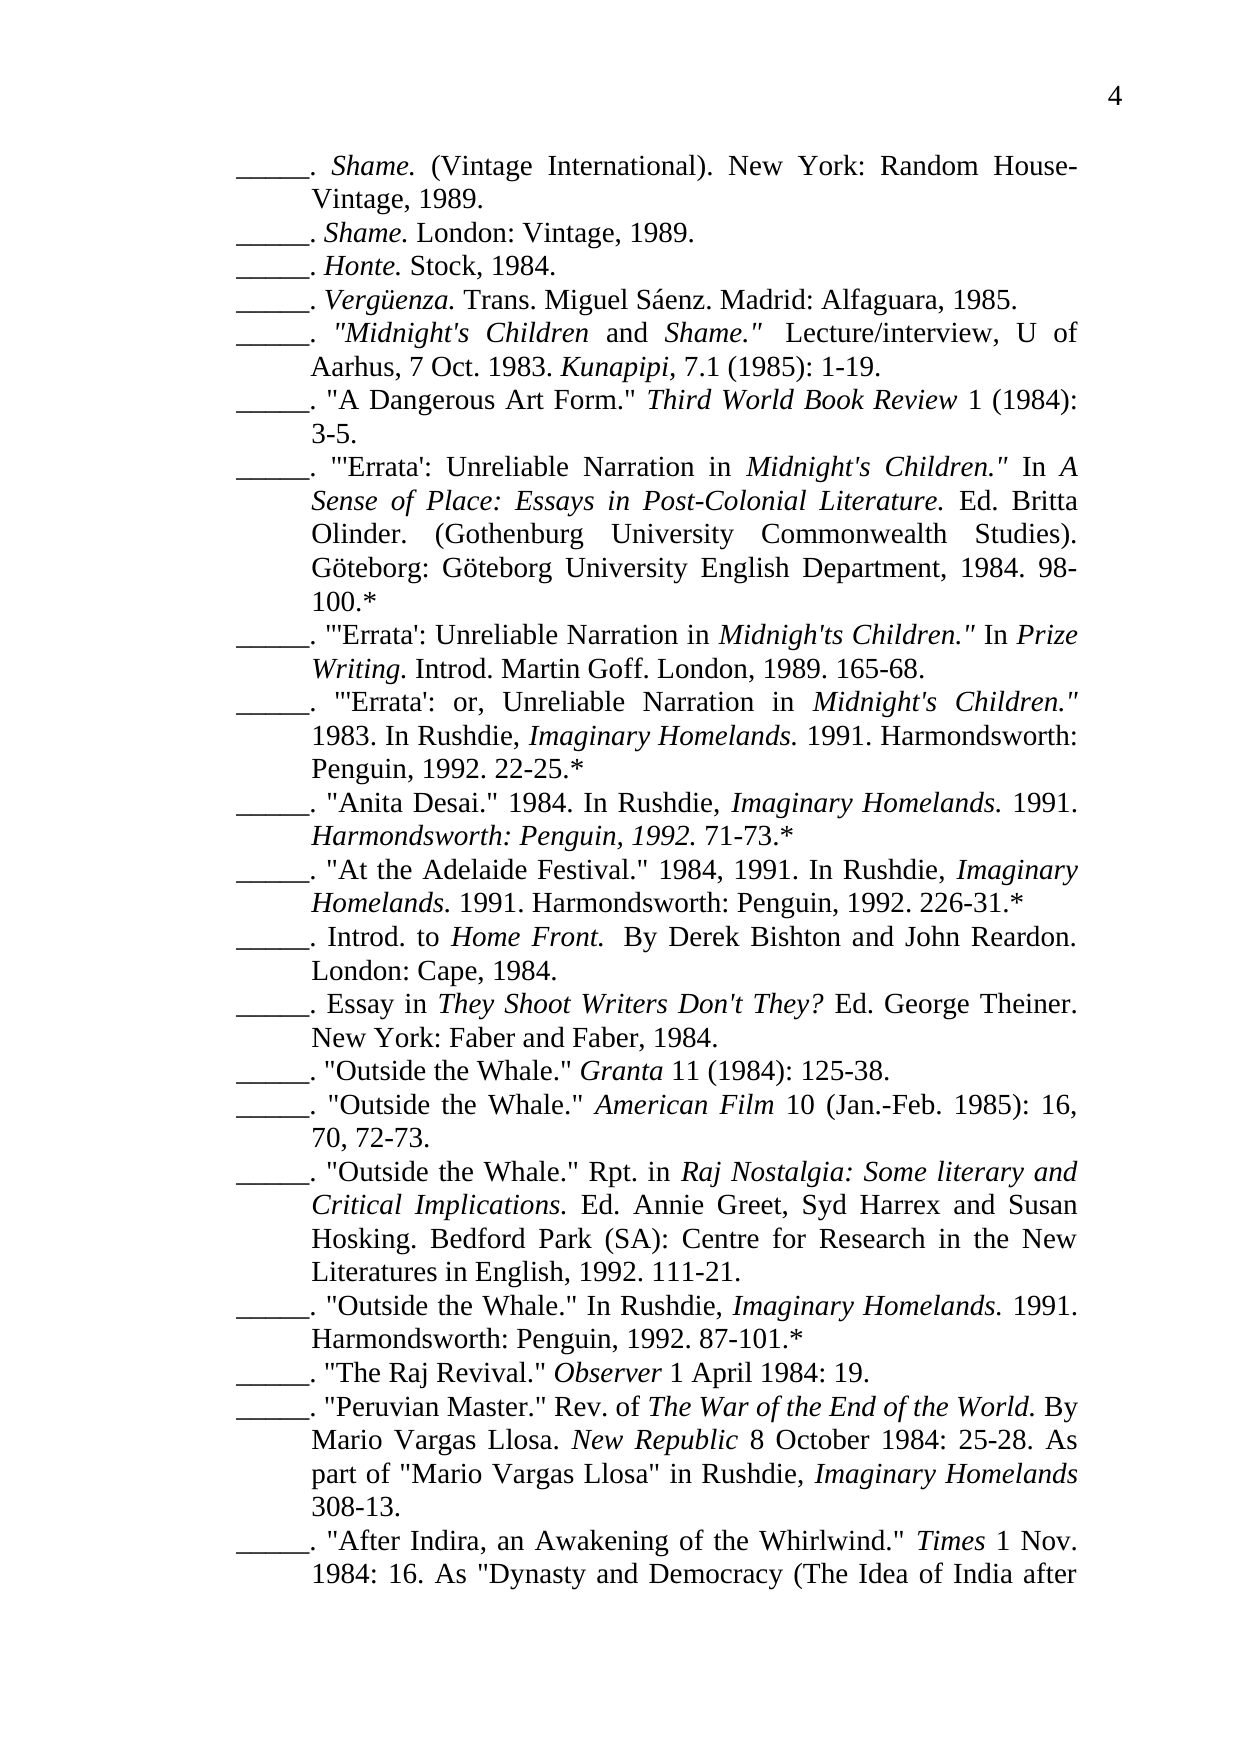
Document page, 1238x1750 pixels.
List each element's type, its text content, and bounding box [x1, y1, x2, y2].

text _____. "Peruvian Master." Rev. of The War of the End of the World. By Mario Vargas Llosa. New Republic 8 October 1984: 25-28. As part of "Mario Vargas Llosa" in Rushdie, Imaginary Homelands 308-13. [236, 1389, 1078, 1523]
text _____. Introd. to Home Front. By Derek Bishton and John Reardon. London: Cape, 1984. [236, 919, 1078, 986]
text _____. "A Dangerous Art Form." Third World Book Review 1 (1984): 3-5. [236, 382, 1078, 449]
text _____. "Midnight's Children and Shame." Lecture/interview, U of Aarhus, 7 Oct. 1983. Kunapipi, 7.1 (1985): 1-19. [236, 315, 1078, 382]
text _____. "At the Adelaide Festival." 1984, 1991. In Rushdie, Imaginary Homelands. 1991. Harmondsworth: Penguin, 1992. 226-31.* [236, 852, 1078, 919]
text _____. Vergüenza. Trans. Miguel Sáenz. Madrid: Alfaguara, 1985. [236, 282, 1078, 315]
text _____. Honte. Stock, 1984. [236, 248, 1078, 282]
text _____. "Outside the Whale." American Film 10 (Jan.-Feb. 1985): 16, 70, 72-73. [236, 1087, 1078, 1154]
text _____. Shame. (Vintage International). New York: Random House-Vintage, 1989. [236, 148, 1078, 215]
text _____. "Outside the Whale." Granta 11 (1984): 125-38. [236, 1053, 1078, 1087]
text _____. "Outside the Whale." Rpt. in Raj Nostalgia: Some literary and Critical Implications. Ed. Annie Greet, Syd Harrex and Susan Hosking. Bedford Park (SA): Centre for Research in the New Literatures in English, 1992. 111-21. [236, 1154, 1078, 1288]
text _____. "Anita Desai." 1984. In Rushdie, Imaginary Homelands. 1991. Harmondsworth: Penguin, 1992. 71-73.* [236, 785, 1078, 852]
text _____. Shame. London: Vintage, 1989. [236, 215, 1078, 248]
text _____. "Outside the Whale." In Rushdie, Imaginary Homelands. 1991. Harmondsworth: Penguin, 1992. 87-101.* [236, 1288, 1078, 1355]
text _____. Essay in They Shoot Writers Don't They? Ed. George Theiner. New York: Faber and Faber, 1984. [236, 986, 1078, 1053]
text _____. "'Errata': Unreliable Narration in Midnight's Children." In A Sense of Place: Essays in Post-Colonial Literature. Ed. Britta Olinder. (Gothenburg University Commonwealth Studies). Göteborg: Göteborg University English Department, 1984. 98-100.* [236, 449, 1078, 617]
text _____. "'Errata': Unreliable Narration in Midnigh'ts Children." In Prize Writing. Introd. Martin Goff. London, 1989. 165-68. [236, 617, 1078, 684]
text _____. "The Raj Revival." Observer 1 April 1984: 19. [236, 1355, 1078, 1389]
text _____. "'Errata': or, Unreliable Narration in Midnight's Children." 1983. In Rushdie, Imaginary Homelands. 1991. Harmondsworth: Penguin, 1992. 22-25.* [236, 684, 1078, 785]
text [236, 1523, 1078, 1590]
